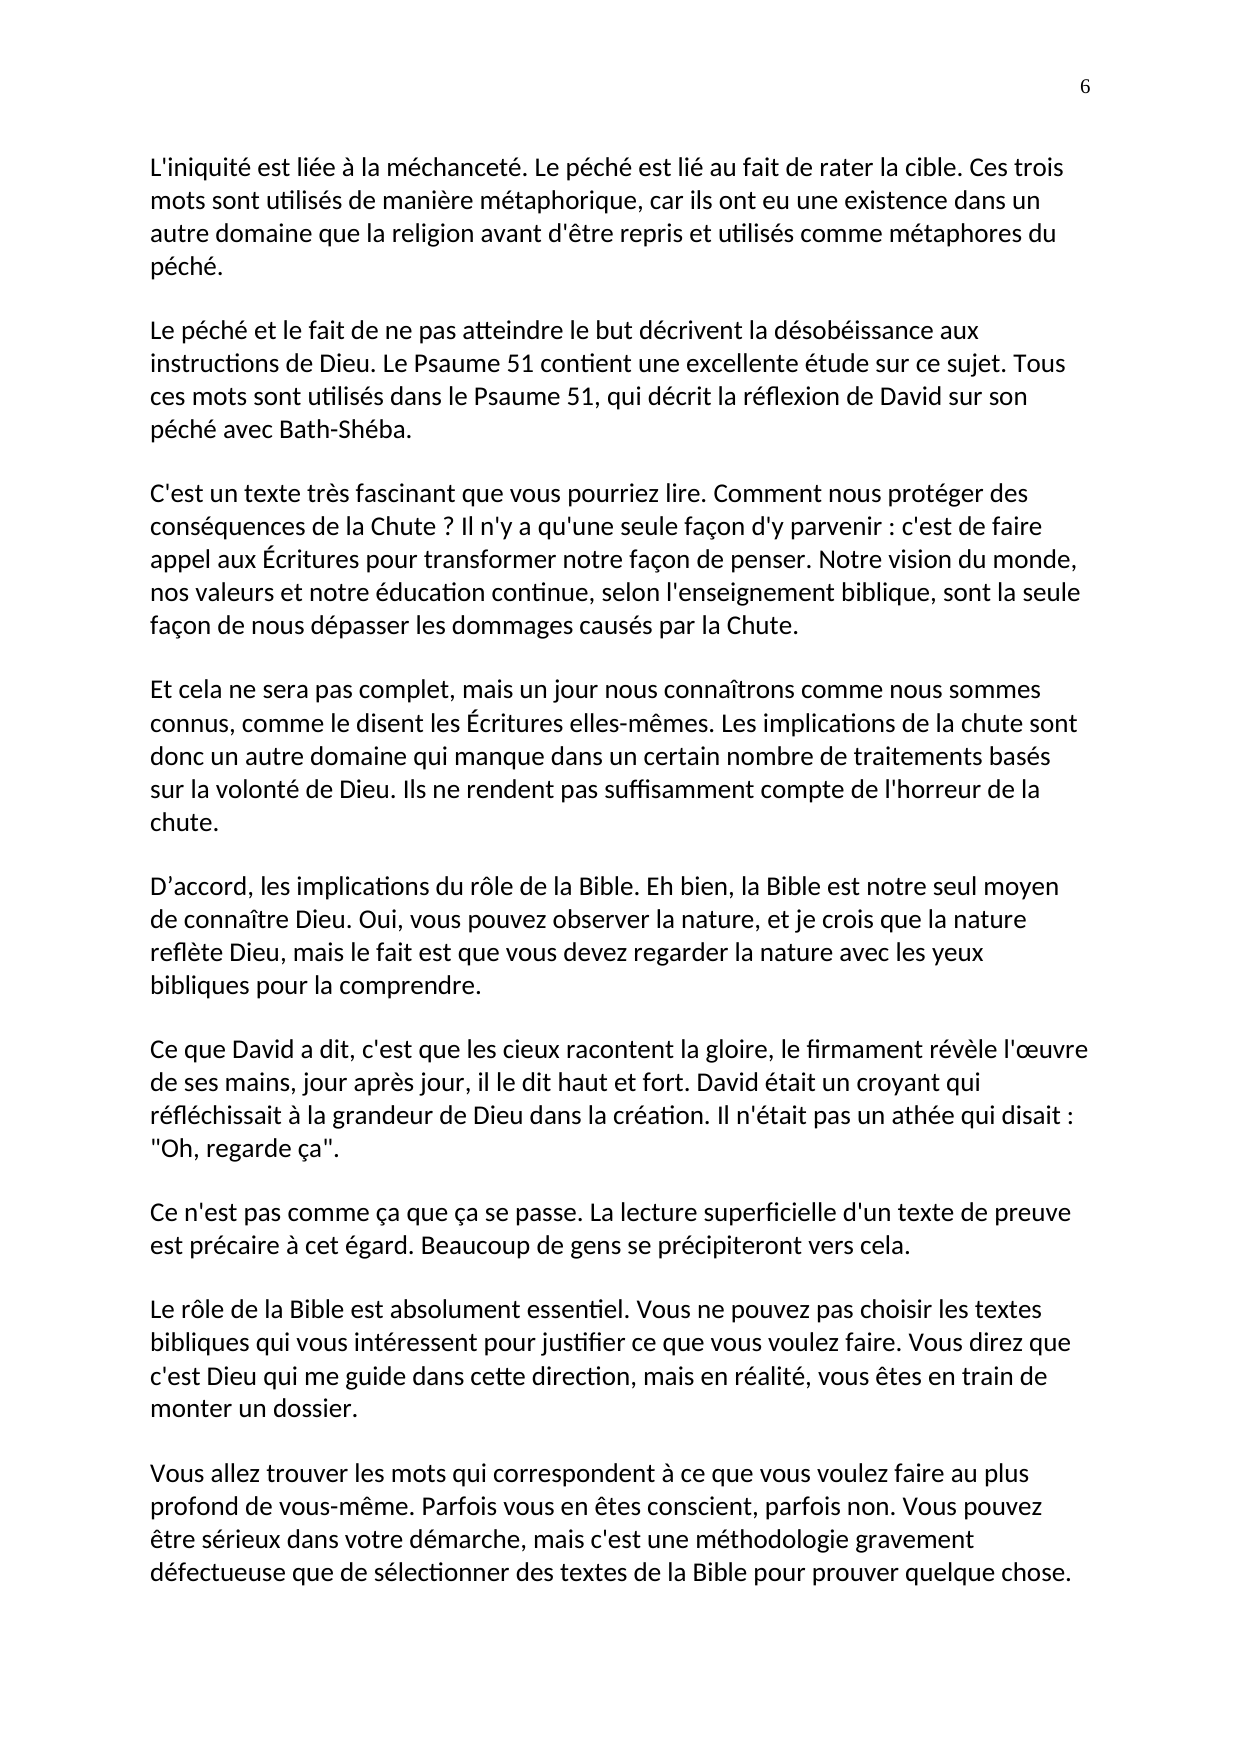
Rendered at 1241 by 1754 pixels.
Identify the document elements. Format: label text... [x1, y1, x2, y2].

text Ce n'est pas comme ça que ça se passe. La lecture superficielle d'un texte de preuve est précaire à cet égard. Beaucoup de gens se précipiteront vers cela. [150, 1195, 1090, 1261]
text Ce que David a dit, c'est que les cieux racontent la gloire, le firmament révèle l'œuvre de ses mains, jour après jour, il le dit haut et fort. David était un croyant qui réfléchissait à la grandeur de Dieu dans la création. Il n'était pas un athée qui disait : "Oh, regarde ça". [150, 1032, 1090, 1164]
text Le rôle de la Bible est absolument essentiel. Vous ne pouvez pas choisir les textes bibliques qui vous intéressent pour justifier ce que vous voulez faire. Vous direz que c'est Dieu qui me guide dans cette direction, mais en réalité, vous êtes en train de monter un dossier. [150, 1293, 1090, 1425]
text Vous allez trouver les mots qui correspondent à ce que vous voulez faire au plus profond de vous-même. Parfois vous en êtes conscient, parfois non. Vous pouvez être sérieux dans votre démarche, mais c'est une méthodologie gravement défectueuse que de sélectionner des textes de la Bible pour prouver quelque chose. [150, 1456, 1090, 1588]
text C'est un texte très fascinant que vous pourriez lire. Comment nous protéger des conséquences de la Chute ? Il n'y a qu'une seule façon d'y parvenir : c'est de faire appel aux Écritures pour transformer notre façon de penser. Notre vision du monde, nos valeurs et notre éducation continue, selon l'enseignement biblique, sont la seule façon de nous dépasser les dommages causés par la Chute. [150, 476, 1090, 642]
text D’accord, les implications du rôle de la Bible. Eh bien, la Bible est notre seul moyen de connaître Dieu. Oui, vous pouvez observer la nature, et je crois que la nature reflète Dieu, mais le fait est que vous devez regarder la nature avec les yeux bibliques pour la comprendre. [150, 869, 1090, 1001]
text Le péché et le fait de ne pas atteindre le but décrivent la désobéissance aux instructions de Dieu. Le Psaume 51 contient une excellente étude sur ce sujet. Tous ces mots sont utilisés dans le Psaume 51, qui décrit la réflexion de David sur son péché avec Bath-Shéba. [150, 313, 1090, 445]
text L'iniquité est liée à la méchanceté. Le péché est lié au fait de rater la cible. Ces trois mots sont utilisés de manière métaphorique, car ils ont eu une existence dans un autre domaine que la religion avant d'être repris et utilisés comme métaphores du péché. [150, 150, 1090, 282]
text Et cela ne sera pas complet, mais un jour nous connaîtrons comme nous sommes connus, comme le disent les Écritures elles-mêmes. Les implications de la chute sont donc un autre domaine qui manque dans un certain nombre de traitements basés sur la volonté de Dieu. Ils ne rendent pas suffisamment compte de l'horreur de la chute. [150, 673, 1090, 838]
